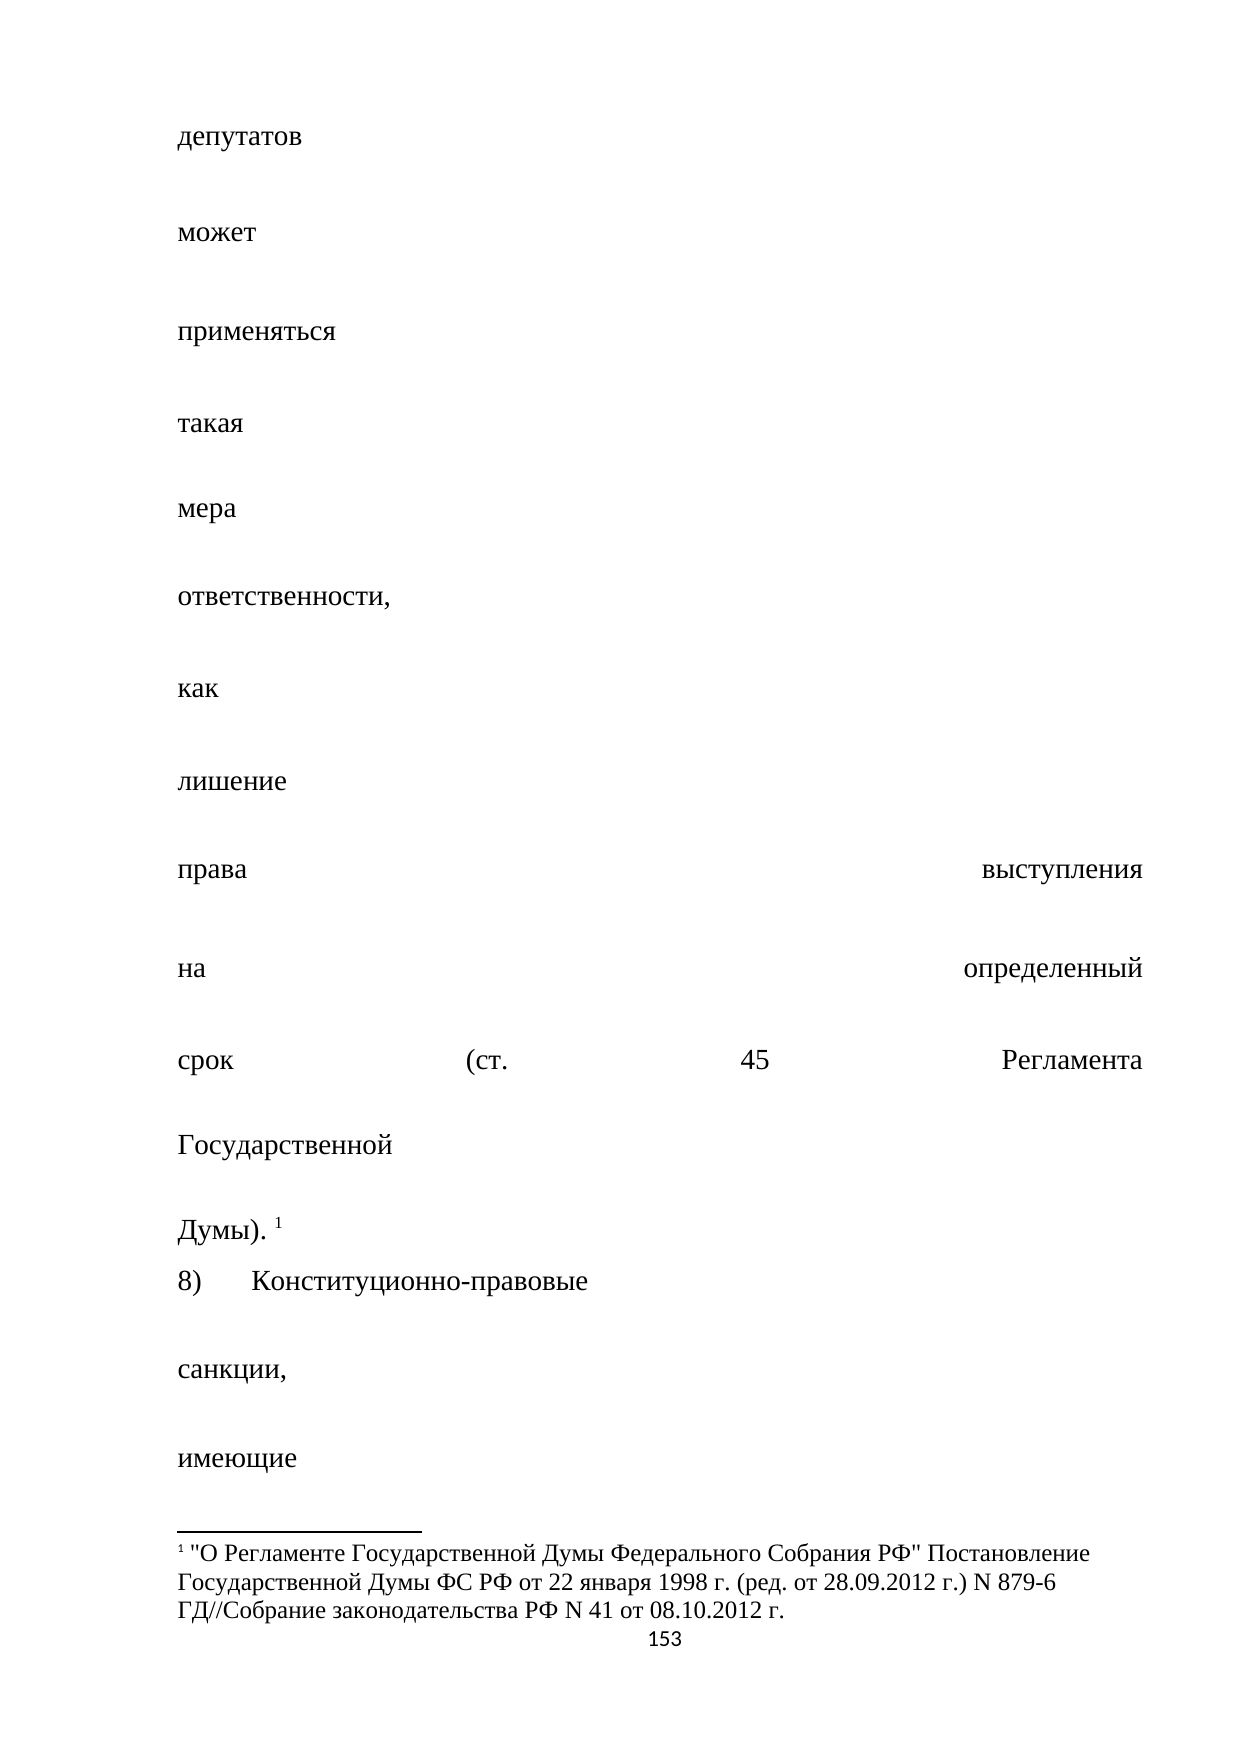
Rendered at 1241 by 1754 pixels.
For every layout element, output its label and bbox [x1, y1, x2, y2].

list [177, 118, 1143, 1246]
list [177, 1263, 1143, 1512]
